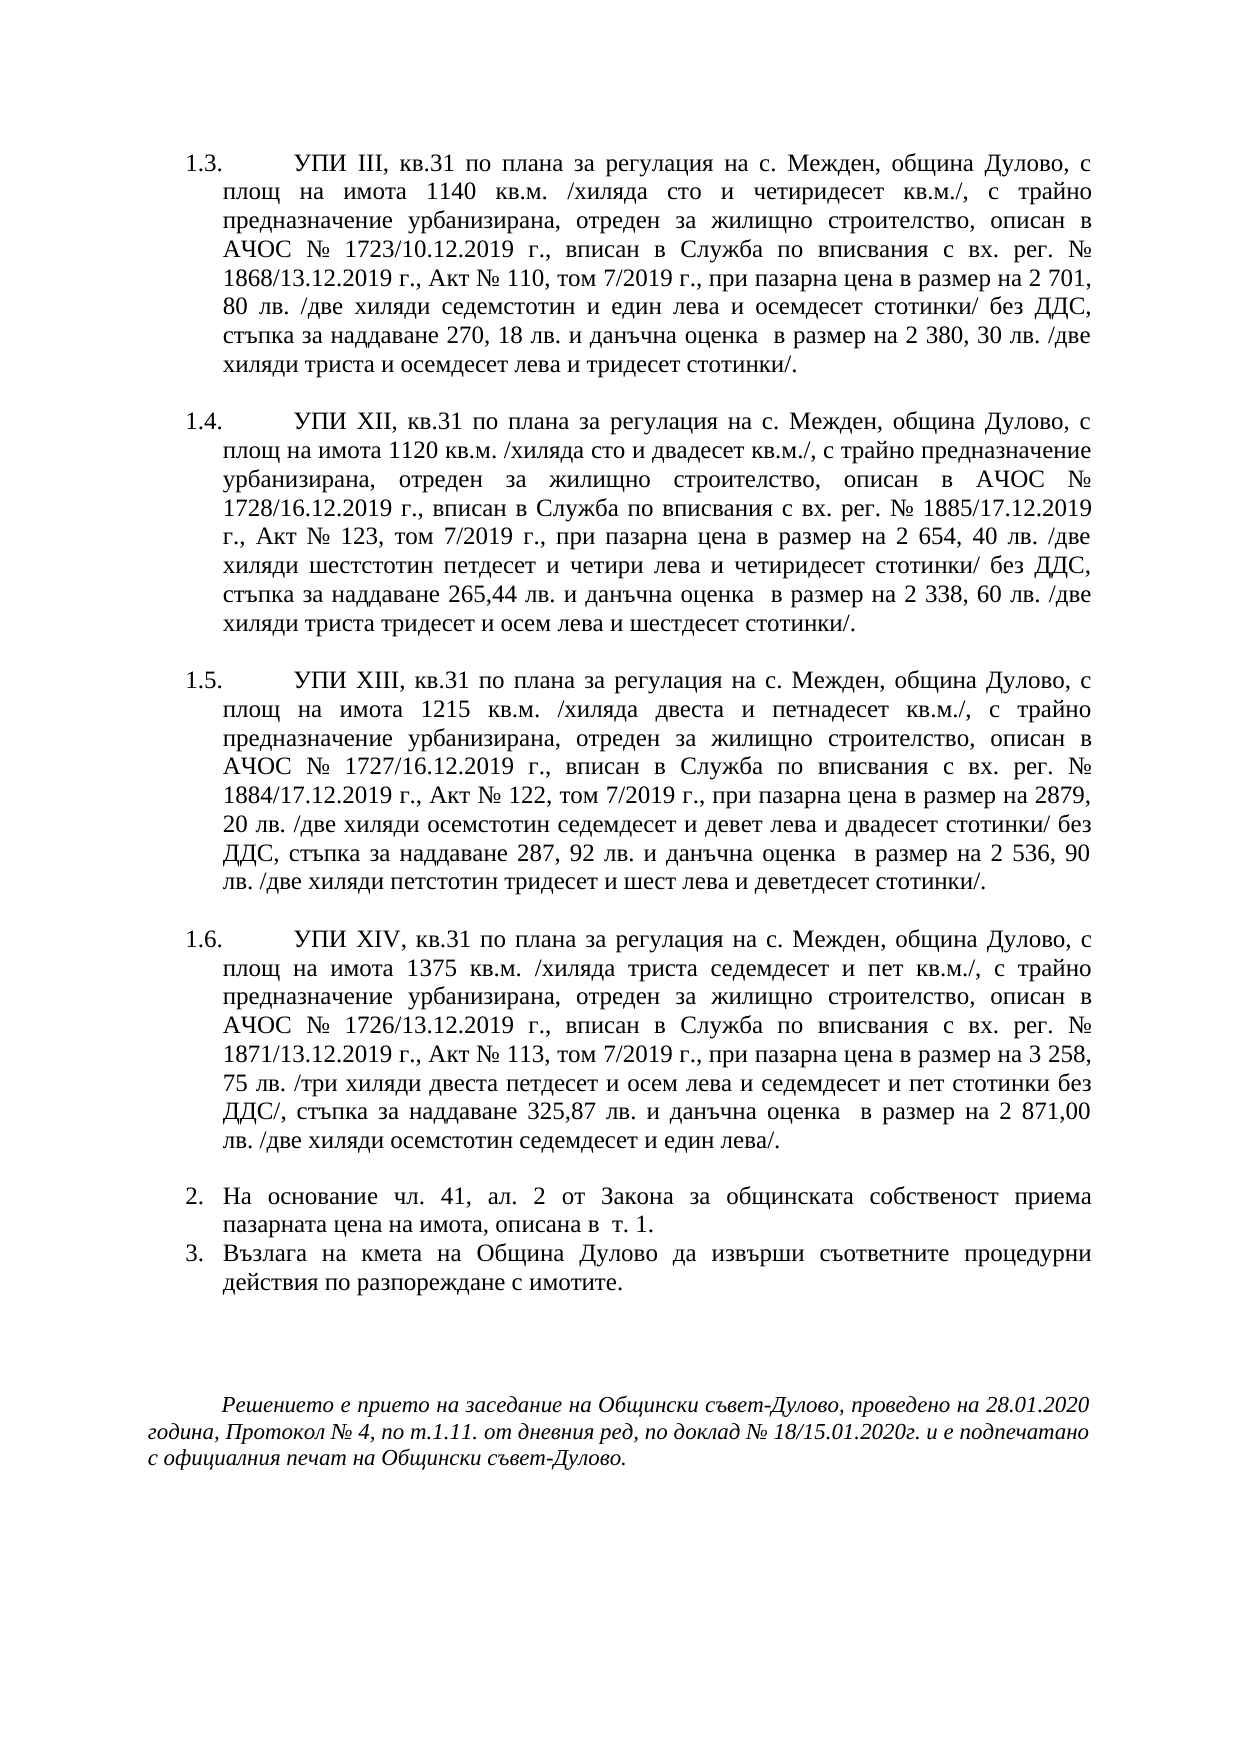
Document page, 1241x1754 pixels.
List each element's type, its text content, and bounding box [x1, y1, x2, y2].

list УПИ XIV, кв.31 по плана за регулация на с. Межден, община Дулово, с площ на имота 1375 кв.м. /хиляда триста седемдесет и пет кв.м./, с трайно предназначение урбанизирана, отреден за жилищно строителство, описан в АЧОС № 1726/13.12.2019 г., вписан в Служба по вписвания с вх. рег. № 1871/13.12.2019 г., Акт № 113, том 7/2019 г., при пазарна цена в размер на 3 258, 75 лв. /три хиляди двеста петдесет и осем лева и седемдесет и пет стотинки без ДДС/, стъпка за наддаване 325,87 лв. и данъчна оценка в размер на 2 871,00 лв. /две хиляди осемстотин седемдесет и един лева/. [185, 924, 1093, 1154]
text Решението е прието на заседание на Общински съвет-Дулово, проведено на 28.01.2020 година, Протокол № 4, по т.1.11. от дневния ред, по доклад № 18/15.01.2020г. и е подпечатано с официалния печат на Общински съвет-Дулово. [148, 1391, 1093, 1470]
list УПИ III, кв.31 по плана за регулация на с. Межден, община Дулово, с площ на имота 1140 кв.м. /хиляда сто и четиридесет кв.м./, с трайно предназначение урбанизирана, отреден за жилищно строителство, описан в АЧОС № 1723/10.12.2019 г., вписан в Служба по вписвания с вх. рег. № 1868/13.12.2019 г., Акт № 110, том 7/2019 г., при пазарна цена в размер на 2 701, 80 лв. /две хиляди седемстотин и един лева и осемдесет стотинки/ без ДДС, стъпка за наддаване 270, 18 лв. и данъчна оценка в размер на 2 380, 30 лв. /две хиляди триста и осемдесет лева и тридесет стотинки/. [185, 148, 1093, 378]
list На основание чл. 41, ал. 2 от Закона за общинската собственост приема пазарната цена на имота, описана в т. 1. [185, 1182, 1093, 1238]
list Възлага на кмета на Община Дулово да извърши съответните процедурни действия по разпореждане с имотите. [185, 1238, 1093, 1296]
list УПИ XII, кв.31 по плана за регулация на с. Межден, община Дулово, с площ на имота 1120 кв.м. /хиляда сто и двадесет кв.м./, с трайно предназначение урбанизирана, отреден за жилищно строителство, описан в АЧОС № 1728/16.12.2019 г., вписан в Служба по вписвания с вх. рег. № 1885/17.12.2019 г., Акт № 123, том 7/2019 г., при пазарна цена в размер на 2 654, 40 лв. /две хиляди шестстотин петдесет и четири лева и четиридесет стотинки/ без ДДС, стъпка за наддаване 265,44 лв. и данъчна оценка в размер на 2 338, 60 лв. /две хиляди триста тридесет и осем лева и шестдесет стотинки/. [185, 406, 1093, 636]
list УПИ XIII, кв.31 по плана за регулация на с. Межден, община Дулово, с площ на имота 1215 кв.м. /хиляда двеста и петнадесет кв.м./, с трайно предназначение урбанизирана, отреден за жилищно строителство, описан в АЧОС № 1727/16.12.2019 г., вписан в Служба по вписвания с вх. рег. № 1884/17.12.2019 г., Акт № 122, том 7/2019 г., при пазарна цена в размер на 2879, 20 лв. /две хиляди осемстотин седемдесет и девет лева и двадесет стотинки/ без ДДС, стъпка за наддаване 287, 92 лв. и данъчна оценка в размер на 2 536, 90 лв. /две хиляди петстотин тридесет и шест лева и деветдесет стотинки/. [185, 665, 1093, 895]
